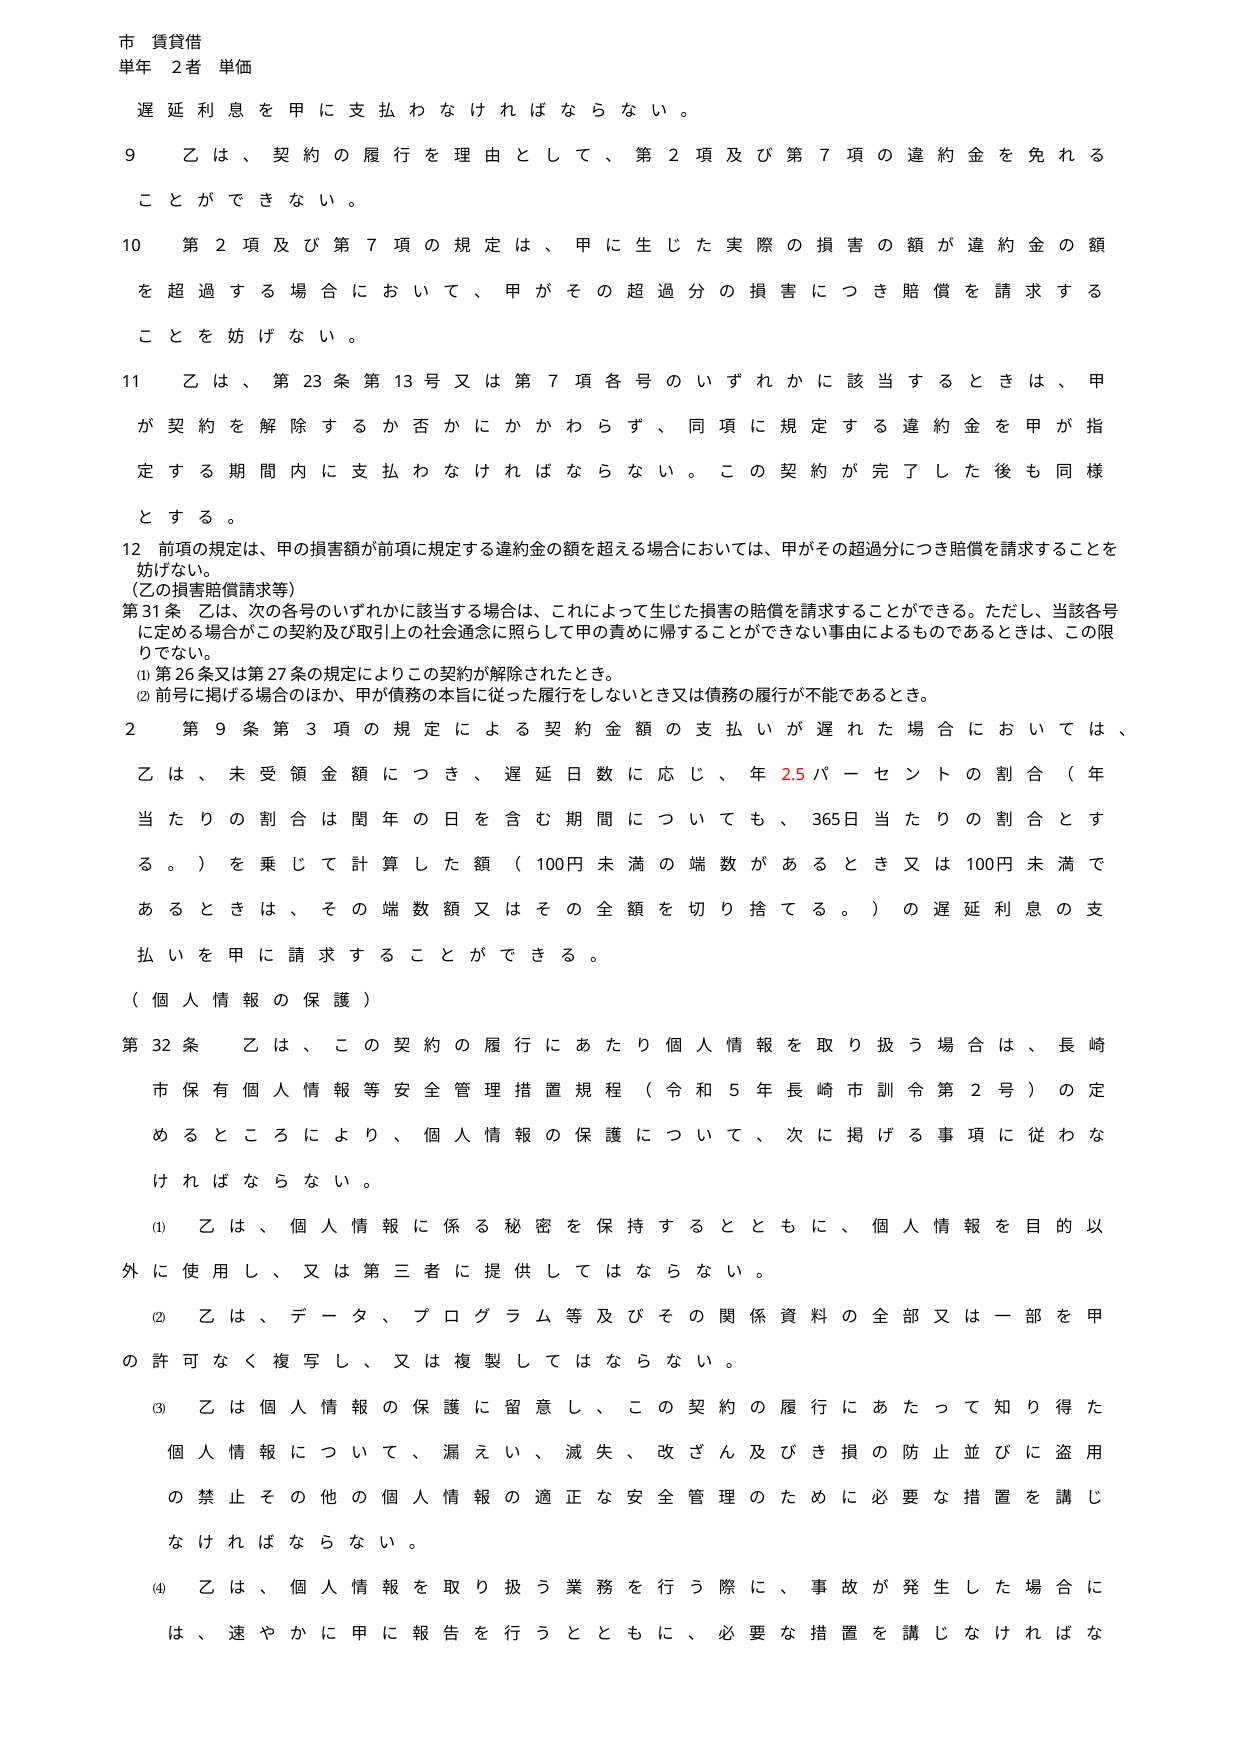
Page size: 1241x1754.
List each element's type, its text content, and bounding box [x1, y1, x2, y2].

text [122, 86, 1118, 132]
text 11 乙は、第23条第13号又は第７項各号のいずれかに該当するときは、甲が契約を解除するか否かにかかわらず、同項に規定する違約金を甲が指定する期間内に支払わなければならない。この契約が完了した後も同様とする。 [122, 358, 1118, 538]
text ⑵ 乙は、データ、プログラム等及びその関係資料の全部又は一部を甲の許可なく複写し、又は複製してはならない。 [122, 1293, 1118, 1383]
text ９ 乙は、契約の履行を理由として、第２項及び第７項の違約金を免れることができない。 [122, 132, 1118, 222]
text ⑴ 第26条又は第27条の規定によりこの契約が解除されたとき。 [136, 663, 1118, 684]
text ⑵ 前号に掲げる場合のほか、甲が債務の本旨に従った履行をしないとき又は債務の履行が不能であるとき。 [136, 684, 1118, 705]
text ⑴ 乙は、個人情報に係る秘密を保持するとともに、個人情報を目的以外に使用し、又は第三者に提供してはならない。 [122, 1202, 1118, 1293]
text 12 前項の規定は、甲の損害額が前項に規定する違約金の額を超える場合においては、甲がその超過分につき賠償を請求することを妨げない。 [122, 538, 1118, 580]
text 第32条 乙は、この契約の履行にあたり個人情報を取り扱う場合は、長崎市保有個人情報等安全管理措置規程（令和５年長崎市訓令第２号）の定めるところにより、個人情報の保護について、次に掲げる事項に従わなければならない。 [122, 1022, 1118, 1202]
text （個人情報の保護） [122, 976, 1118, 1022]
text ２ 第９条第３項の規定による契約金額の支払いが遅れた場合においては、乙は、未受領金額につき、遅延日数に応じ、年2.5パーセントの割合（年当たりの割合は閏年の日を含む期間についても、365日当たりの割合とする。）を乗じて計算した額（100円未満の端数があるとき又は100円未満であるときは、その端数額又はその全額を切り捨てる。）の遅延利息の支払いを甲に請求することができる。 [122, 705, 1118, 976]
text ⑶ 乙は個人情報の保護に留意し、この契約の履行にあたって知り得た個人情報について、漏えい、滅失、改ざん及びき損の防止並びに盗用の禁止その他の個人情報の適正な安全管理のために必要な措置を講じなければならない。 [137, 1383, 1118, 1564]
text （乙の損害賠償請求等） [122, 580, 1118, 601]
text 第31条 乙は、次の各号のいずれかに該当する場合は、これによって生じた損害の賠償を請求することができる。ただし、当該各号に定める場合がこの契約及び取引上の社会通念に照らして甲の責めに帰することができない事由によるものであるときは、この限りでない。 [122, 601, 1118, 663]
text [137, 1564, 1118, 1654]
text 10 第２項及び第７項の規定は、甲に生じた実際の損害の額が違約金の額を超過する場合において、甲がその超過分の損害につき賠償を請求することを妨げない。 [122, 222, 1118, 358]
